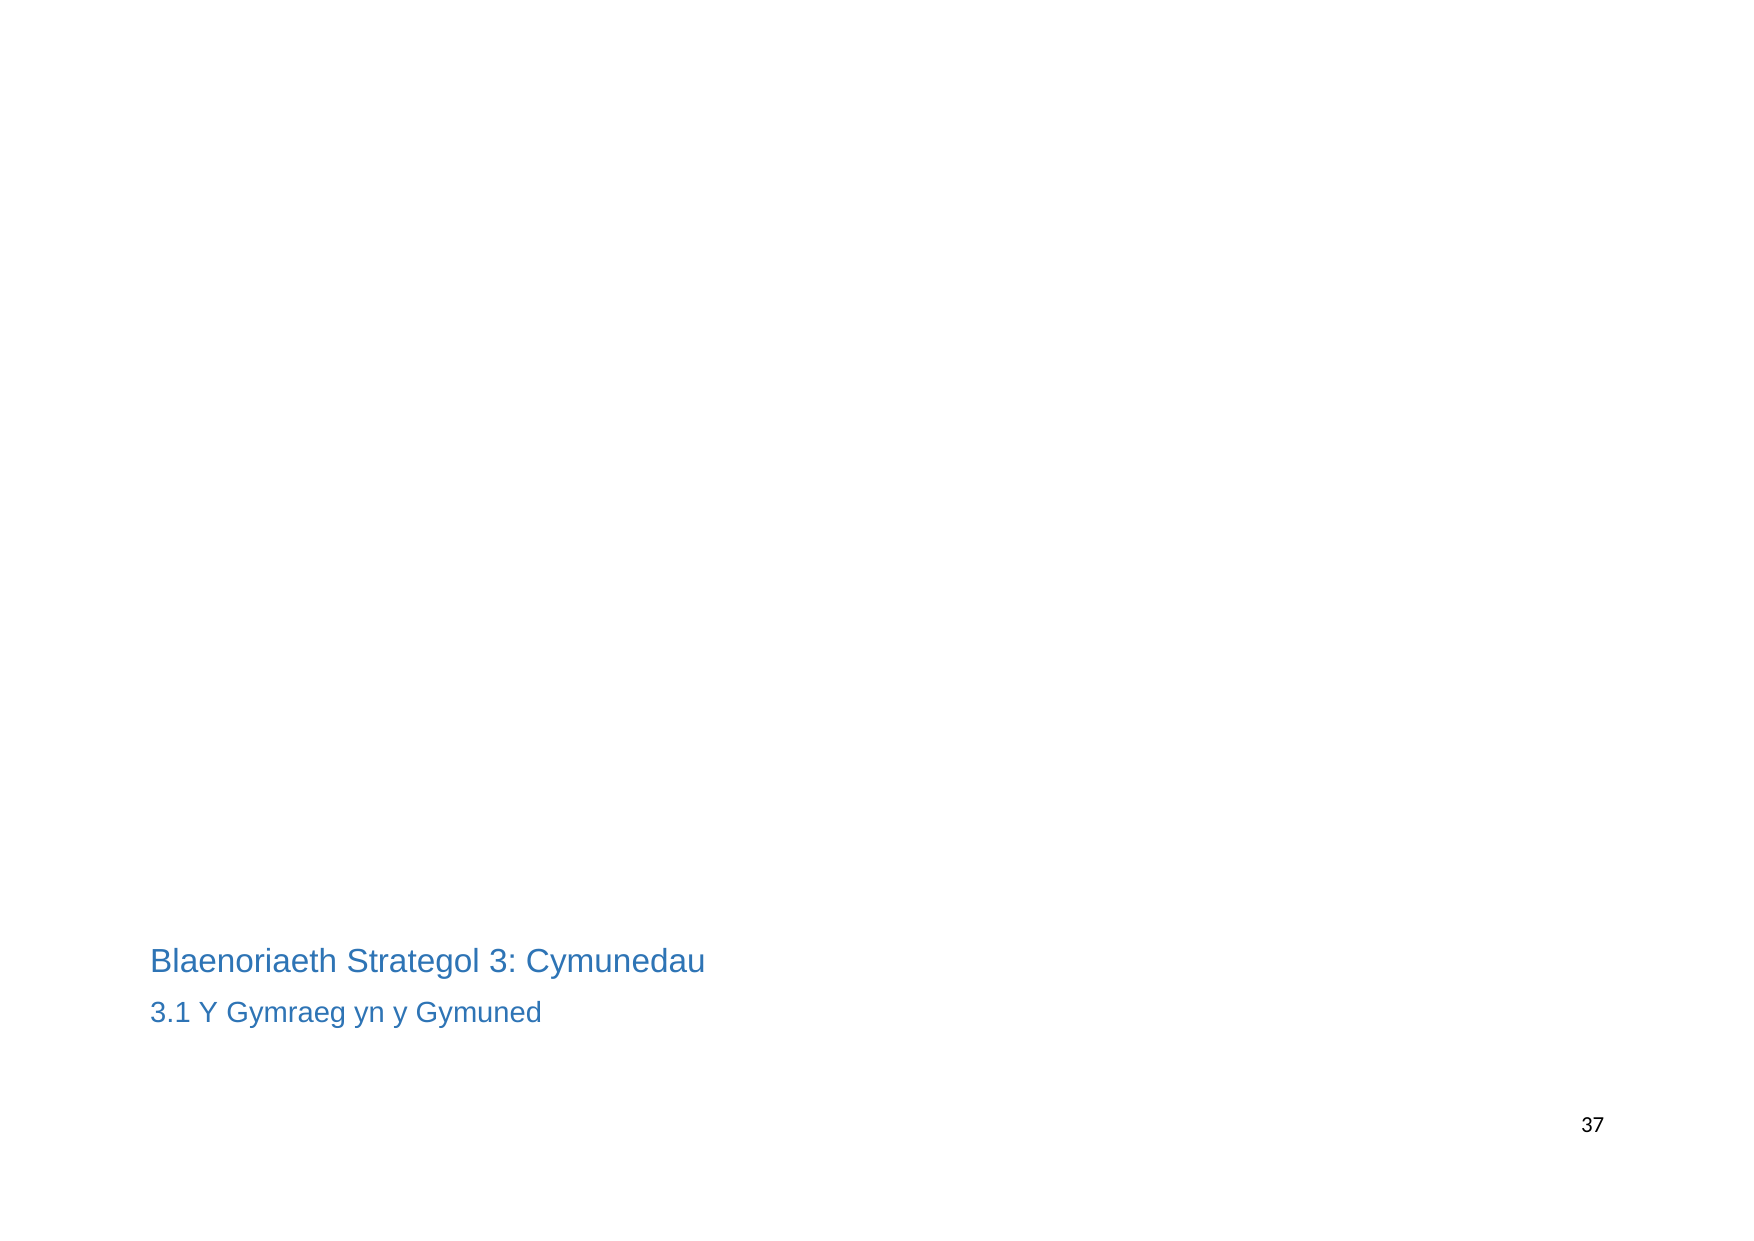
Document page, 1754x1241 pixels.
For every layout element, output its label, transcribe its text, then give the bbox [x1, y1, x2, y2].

subtitle 3.1 Y Gymraeg yn y Gymuned [150, 994, 1604, 1028]
subtitle Blaenoriaeth Strategol 3: Cymunedau [150, 941, 1604, 979]
